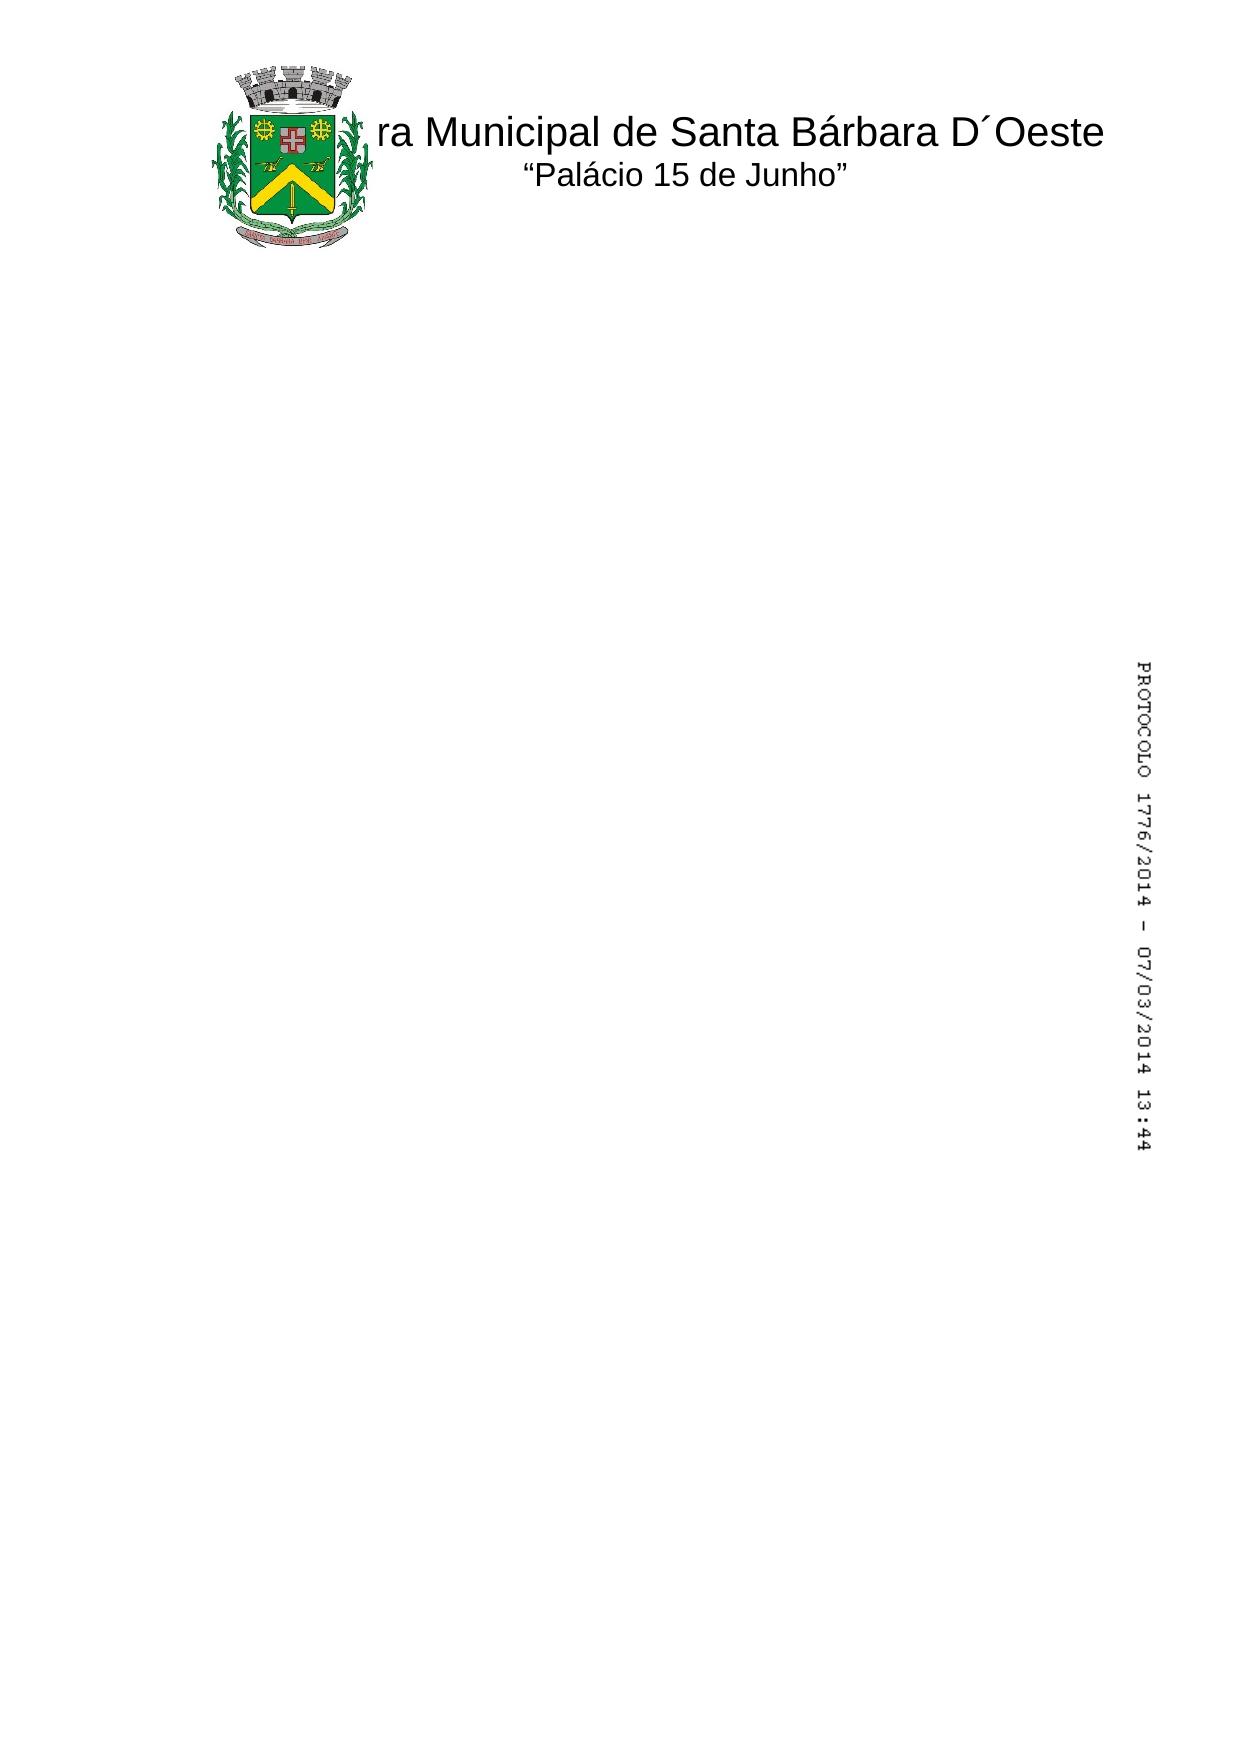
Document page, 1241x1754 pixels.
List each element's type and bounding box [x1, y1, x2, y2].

picture [211, 66, 380, 255]
picture [1110, 658, 1173, 1155]
